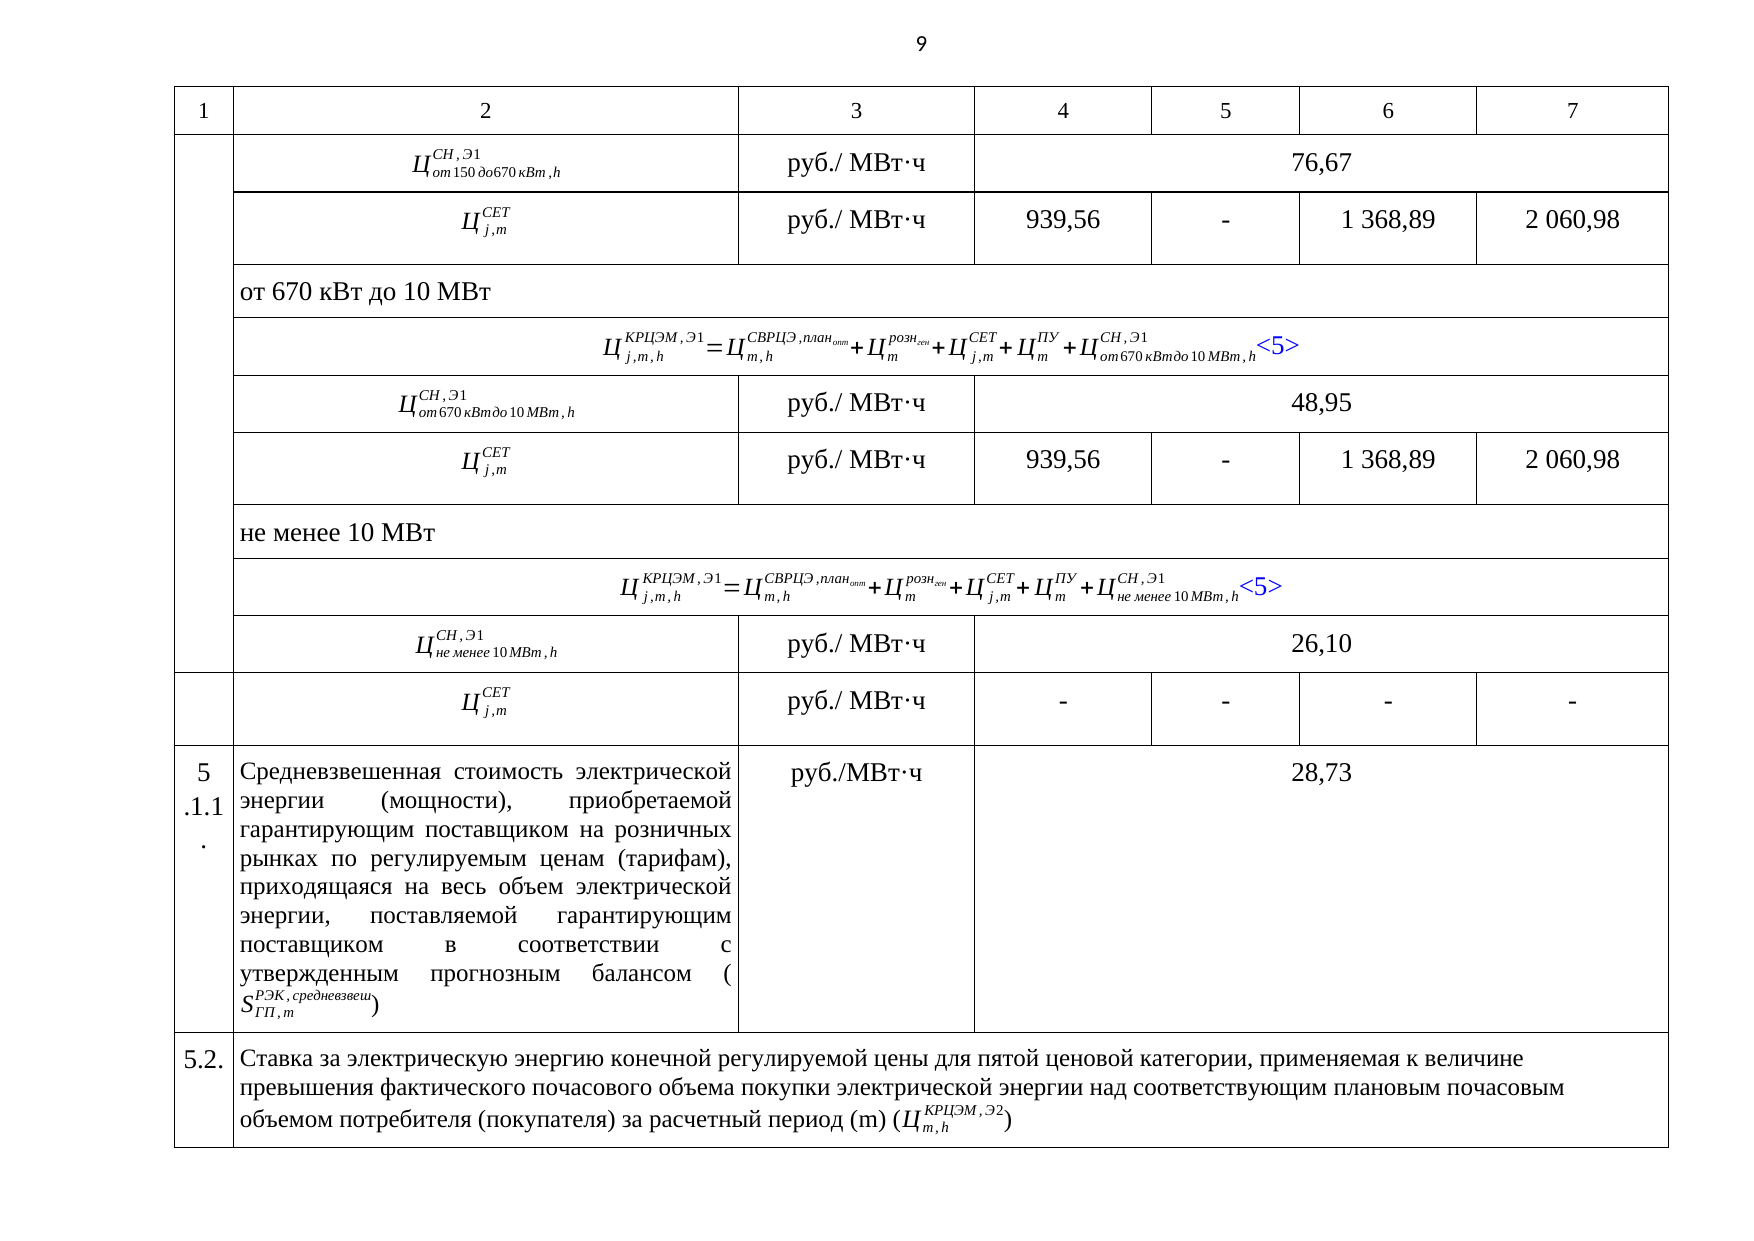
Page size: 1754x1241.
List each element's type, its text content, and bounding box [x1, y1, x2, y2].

table_cell [234, 433, 738, 504]
table_cell 28,73 [975, 746, 1668, 1032]
table_cell [234, 673, 738, 745]
table_cell 939,56 [975, 193, 1151, 263]
table_cell руб./ МВт·ч [739, 376, 974, 432]
table_cell [234, 135, 738, 191]
table_cell [234, 193, 738, 263]
table_cell - [1300, 673, 1476, 745]
table_cell 2 060,98 [1477, 433, 1668, 504]
table_cell руб./ МВт·ч [739, 433, 974, 504]
table_header 1 [175, 87, 233, 134]
table_header 7 [1477, 87, 1668, 134]
table_cell <5> [234, 318, 1668, 374]
table_cell руб./ МВт·ч [739, 135, 974, 191]
table_header 5 [1152, 87, 1299, 134]
table_cell 5.2. [175, 1033, 233, 1147]
table_cell 48,95 [975, 376, 1668, 432]
table_cell 76,67 [975, 135, 1668, 191]
table_cell - [1152, 433, 1299, 504]
table_header 6 [1300, 87, 1476, 134]
table_cell - [1152, 673, 1299, 745]
table_cell 2 060,98 [1477, 193, 1668, 263]
table_header 3 [739, 87, 974, 134]
table_cell руб./ МВт·ч [739, 616, 974, 672]
table_cell от 670 кВт до 10 МВт [234, 265, 1668, 317]
table_cell Ставка за электрическую энергию конечной регулируемой цены для пятой ценовой категории, применяемая к величине превышения фактического почасового объема покупки электрической энергии над соответствующим плановым почасовым объемом потребителя (покупателя) за расчетный период (m) () [234, 1033, 1668, 1147]
table_cell 26,10 [975, 616, 1668, 672]
table_cell руб./МВт·ч [739, 746, 974, 1032]
table_cell [234, 376, 738, 432]
table_header 4 [975, 87, 1151, 134]
table_cell <5> [234, 559, 1668, 615]
table_cell Средневзвешенная стоимость электрической энергии (мощности), приобретаемой гарантирующим поставщиком на розничных рынках по регулируемым ценам (тарифам), приходящаяся на весь объем электрической энергии, поставляемой гарантирующим поставщиком в соответствии с утвержденным прогнозным балансом () [234, 746, 738, 1032]
table_header 2 [234, 87, 738, 134]
table_cell 939,56 [975, 433, 1151, 504]
table_cell - [1152, 193, 1299, 263]
table_cell 1 368,89 [1300, 193, 1476, 263]
table_cell [175, 673, 233, 745]
table_cell руб./ МВт·ч [739, 193, 974, 263]
table_cell 5.1.1. [175, 746, 233, 1032]
table_cell руб./ МВт·ч [739, 673, 974, 745]
table_cell 1 368,89 [1300, 433, 1476, 504]
table_cell [234, 616, 738, 672]
table_cell не менее 10 МВт [234, 505, 1668, 557]
table_cell - [1477, 673, 1668, 745]
table_cell - [975, 673, 1151, 745]
